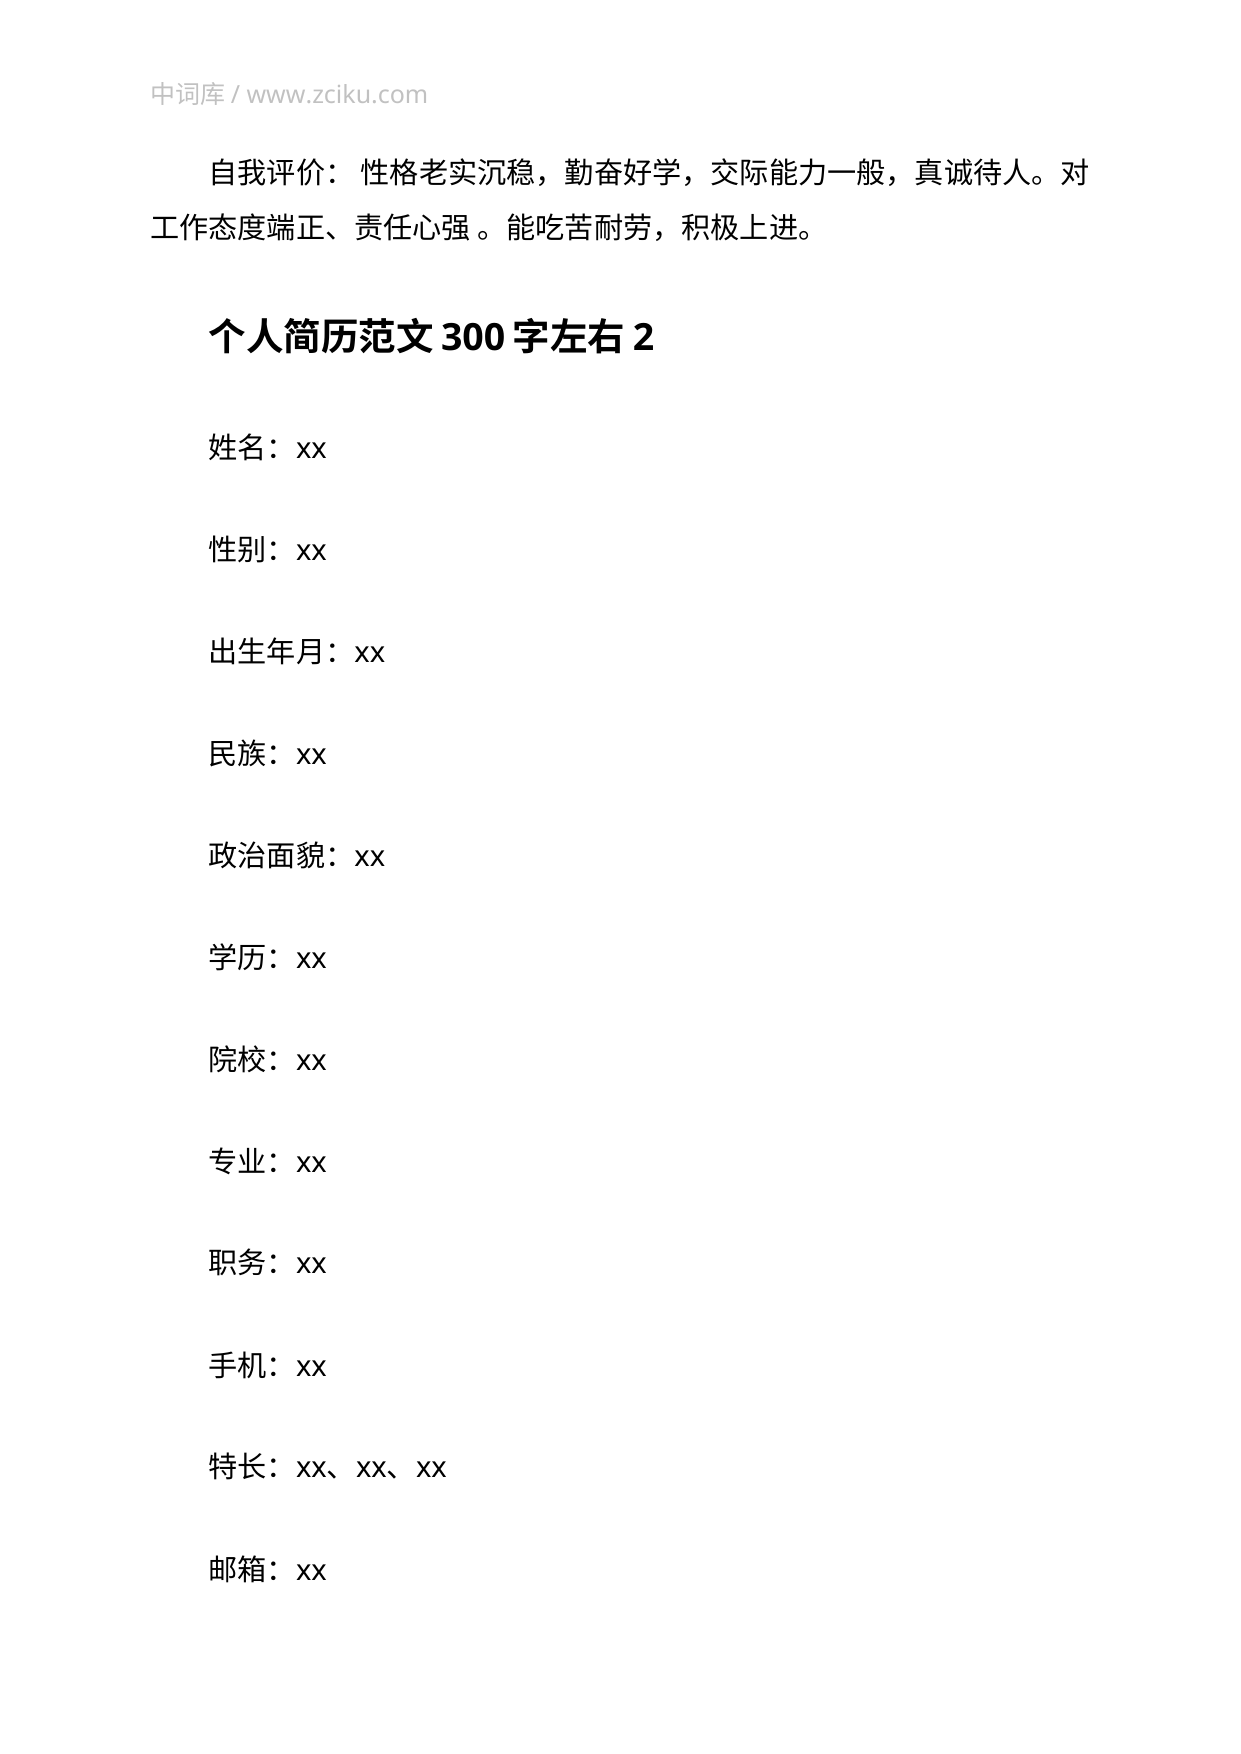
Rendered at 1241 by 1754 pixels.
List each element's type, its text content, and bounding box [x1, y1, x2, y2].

text 出生年月：xx [150, 628, 1090, 671]
text 民族：xx [150, 730, 1090, 773]
text 个人简历范文300字左右2 [150, 307, 1090, 361]
text 性别：xx [150, 526, 1090, 569]
text 自我评价： 性格老实沉稳，勤奋好学，交际能力一般，真诚待人。对工作态度端正、责任心强 。能吃苦耐劳，积极上进。 [150, 150, 1090, 247]
text 特长：xx、xx、xx [150, 1444, 1090, 1486]
text 邮箱：xx [150, 1546, 1090, 1588]
text 政治面貌：xx [150, 832, 1090, 874]
text 专业：xx [150, 1138, 1090, 1181]
text 院校：xx [150, 1036, 1090, 1078]
text 姓名：xx [150, 424, 1090, 467]
text 学历：xx [150, 934, 1090, 977]
text 手机：xx [150, 1342, 1090, 1384]
text 职务：xx [150, 1240, 1090, 1282]
